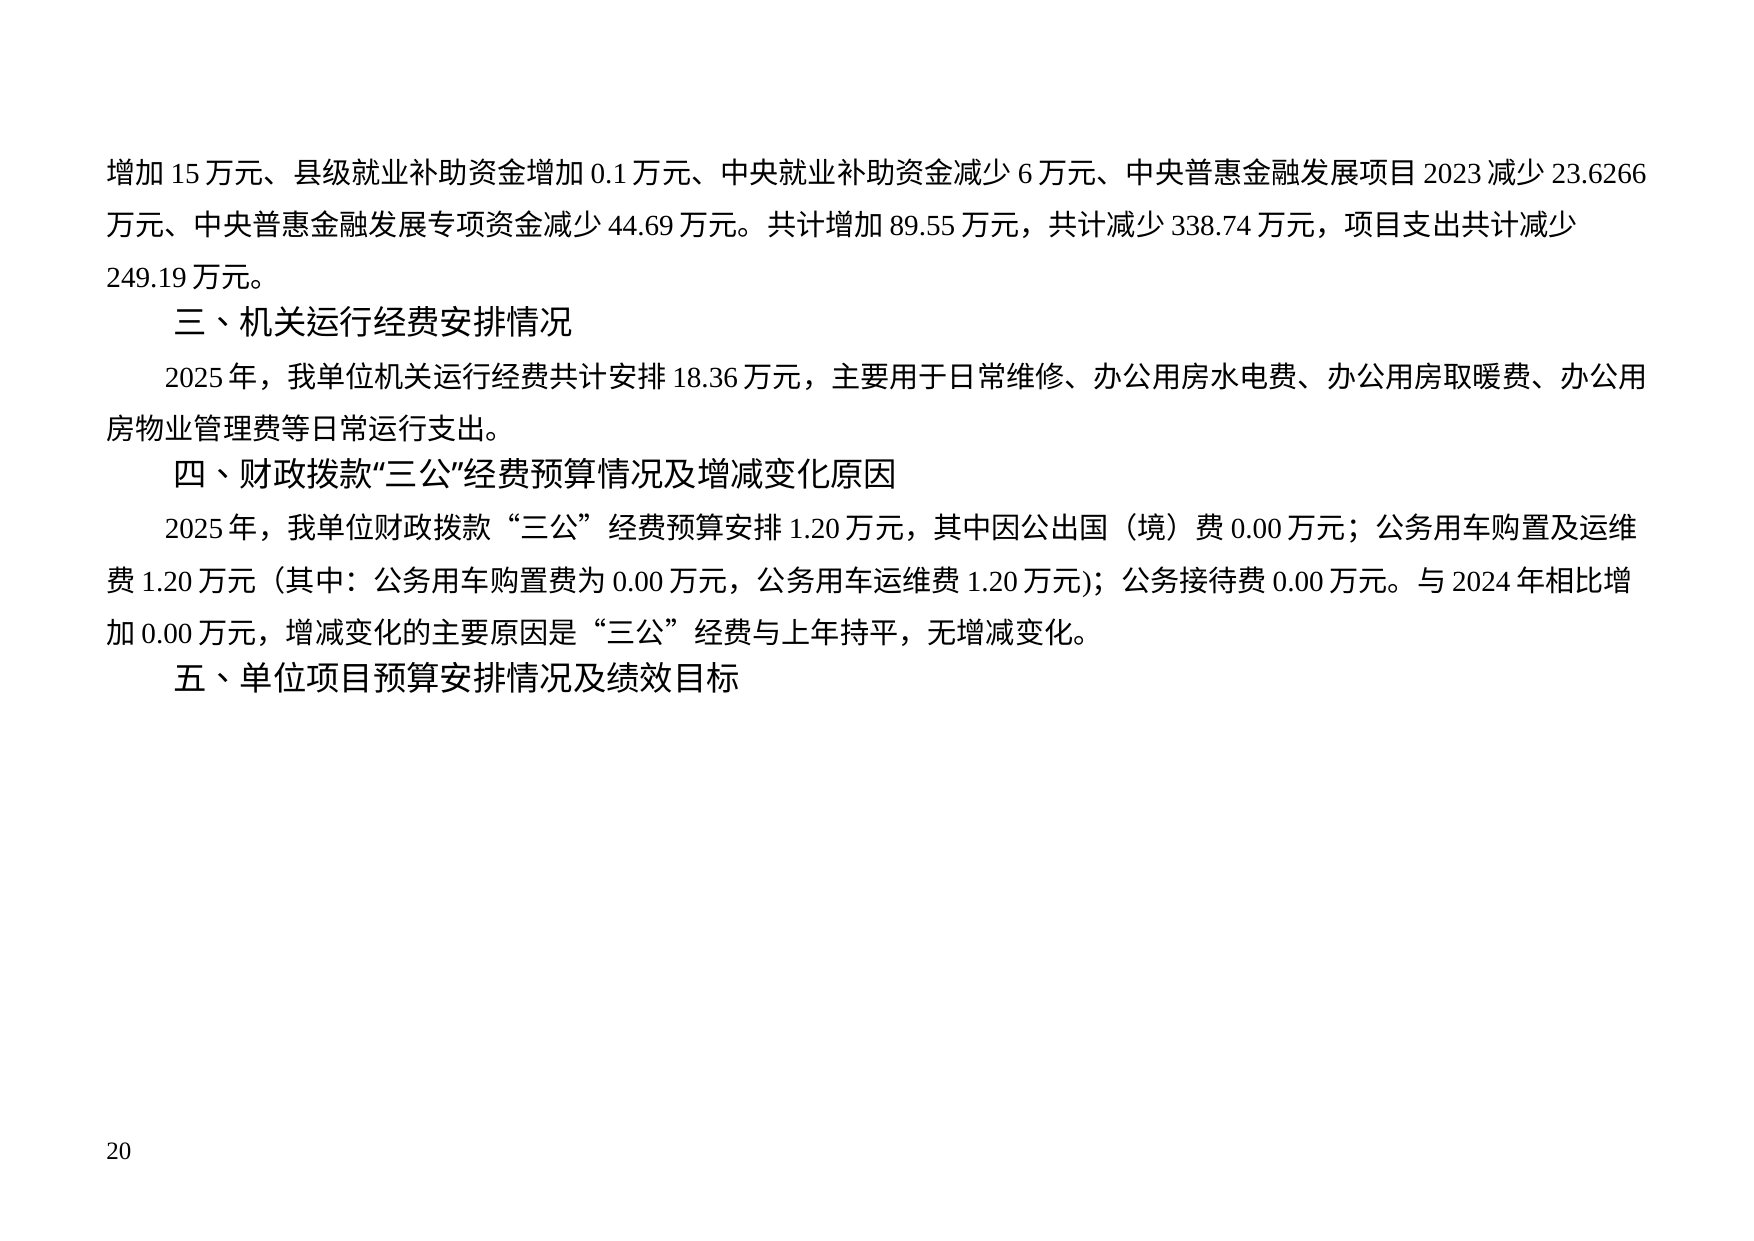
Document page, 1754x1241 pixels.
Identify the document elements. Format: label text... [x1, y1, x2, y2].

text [106, 142, 1648, 298]
text 五、单位项目预算安排情况及绩效目标 [106, 654, 1648, 700]
text 三、机关运行经费安排情况 [106, 299, 1648, 344]
text 四、财政拨款“三公”经费预算情况及增减变化原因 [106, 451, 1648, 496]
text 2025年，我单位机关运行经费共计安排18.36万元，主要用于日常维修、办公用房水电费、办公用房取暖费、办公用房物业管理费等日常运行支出。 [106, 346, 1648, 450]
text 2025年，我单位财政拨款“三公”经费预算安排1.20万元，其中因公出国（境）费0.00万元；公务用车购置及运维费1.20万元（其中：公务用车购置费为0.00万元，公务用车运维费1.20万元)；公务接待费0.00万元。与2024年相比增加0.00万元，增减变化的主要原因是“三公”经费与上年持平，无增减变化。 [106, 497, 1648, 653]
